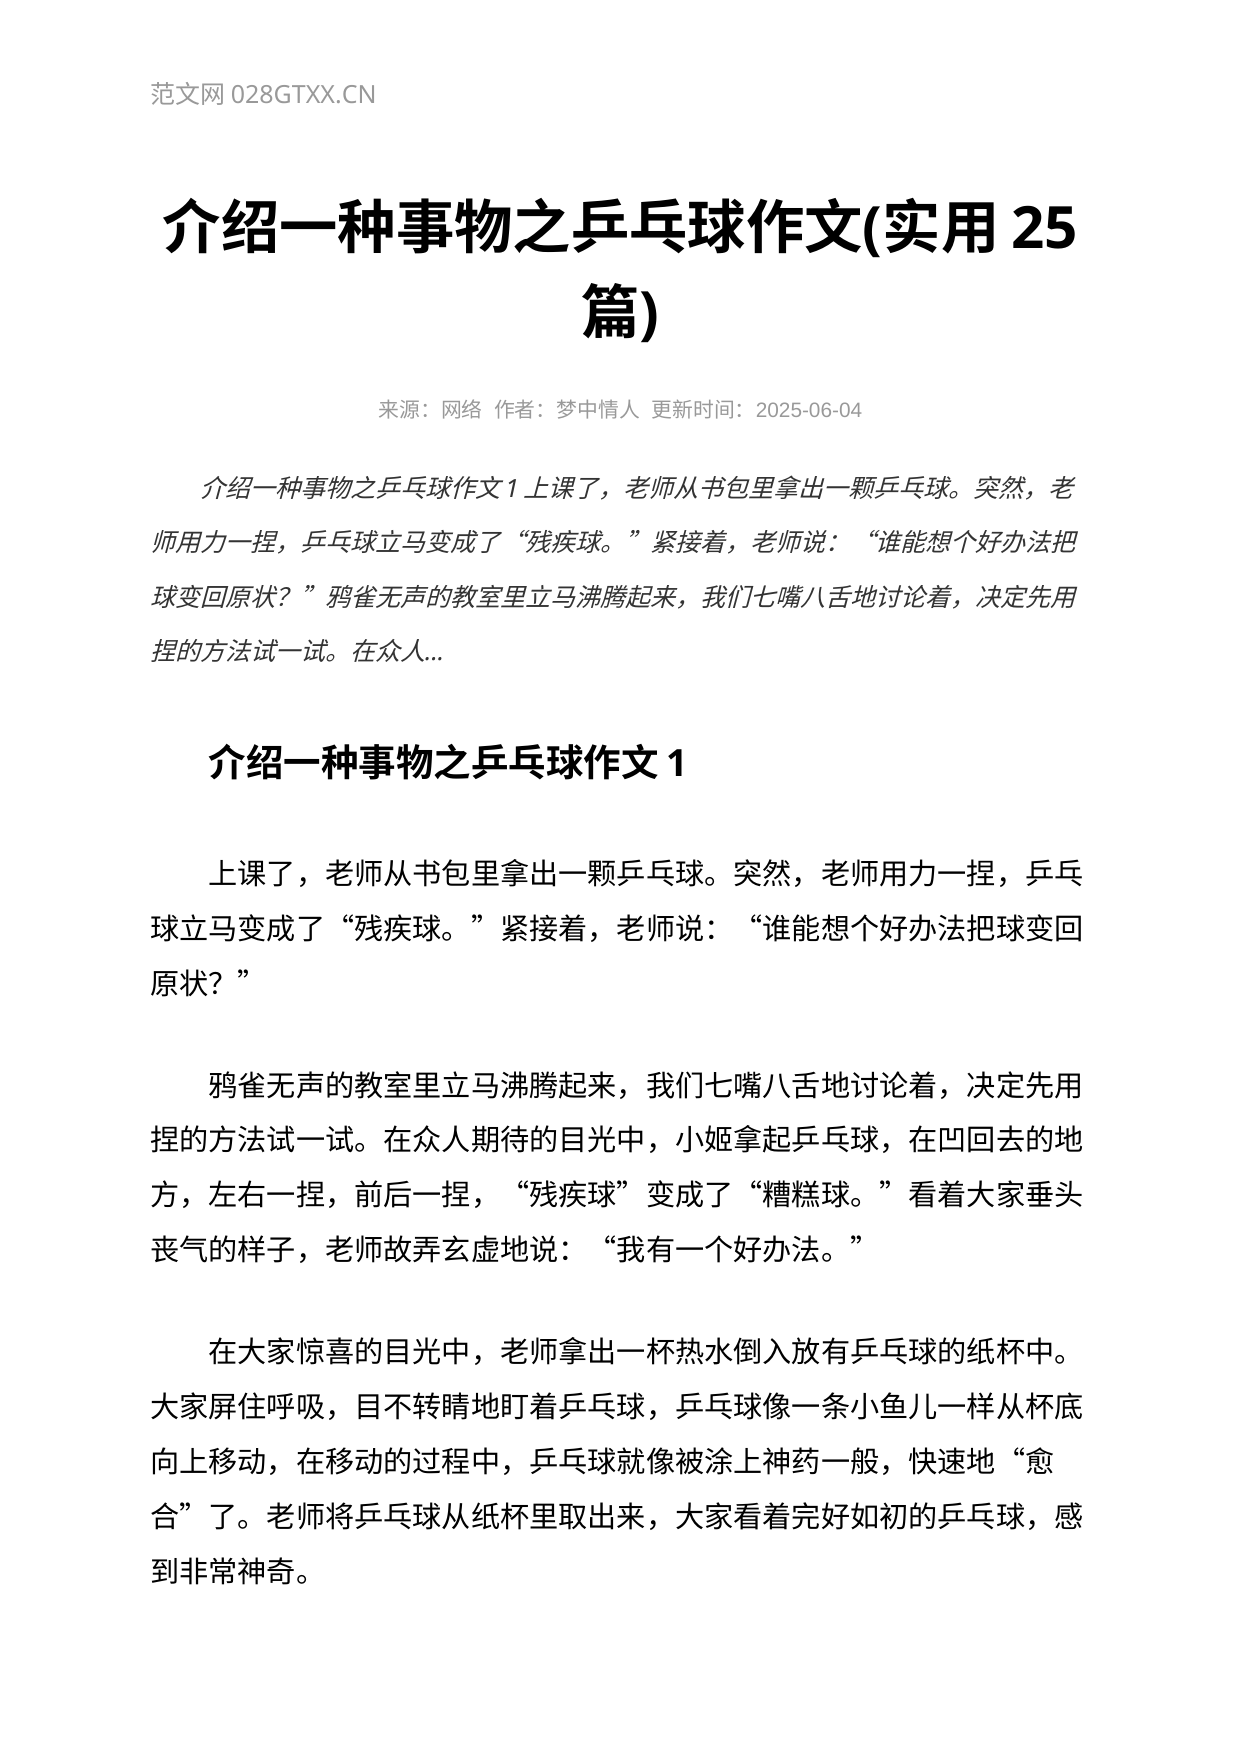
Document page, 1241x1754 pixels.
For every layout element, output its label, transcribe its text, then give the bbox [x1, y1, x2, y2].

text 介绍一种事物之乒乓球作文1 [150, 733, 1090, 787]
subtitle 介绍一种事物之乒乓球作文(实用25篇) [150, 181, 1090, 351]
text 介绍一种事物之乒乓球作文1上课了，老师从书包里拿出一颗乒乓球。突然，老师用力一捏，乒乓球立马变成了“残疾球。”紧接着，老师说：“谁能想个好办法把球变回原状？”鸦雀无声的教室里立马沸腾起来，我们七嘴八舌地讨论着，决定先用捏的方法试一试。在众人... [150, 468, 1090, 668]
text 鸦雀无声的教室里立马沸腾起来，我们七嘴八舌地讨论着，决定先用捏的方法试一试。在众人期待的目光中，小姬拿起乒乓球，在凹回去的地方，左右一捏，前后一捏，“残疾球”变成了“糟糕球。”看着大家垂头丧气的样子，老师故弄玄虚地说：“我有一个好办法。” [150, 1062, 1090, 1269]
text 来源：网络 作者：梦中情人 更新时间：2025-06-04 [150, 398, 1090, 422]
text 上课了，老师从书包里拿出一颗乒乓球。突然，老师用力一捏，乒乓球立马变成了“残疾球。”紧接着，老师说：“谁能想个好办法把球变回原状？” [150, 851, 1090, 1003]
text 在大家惊喜的目光中，老师拿出一杯热水倒入放有乒乓球的纸杯中。大家屏住呼吸，目不转睛地盯着乒乓球，乒乓球像一条小鱼儿一样从杯底向上移动，在移动的过程中，乒乓球就像被涂上神药一般，快速地“愈合”了。老师将乒乓球从纸杯里取出来，大家看着完好如初的乒乓球，感到非常神奇。 [150, 1328, 1090, 1590]
